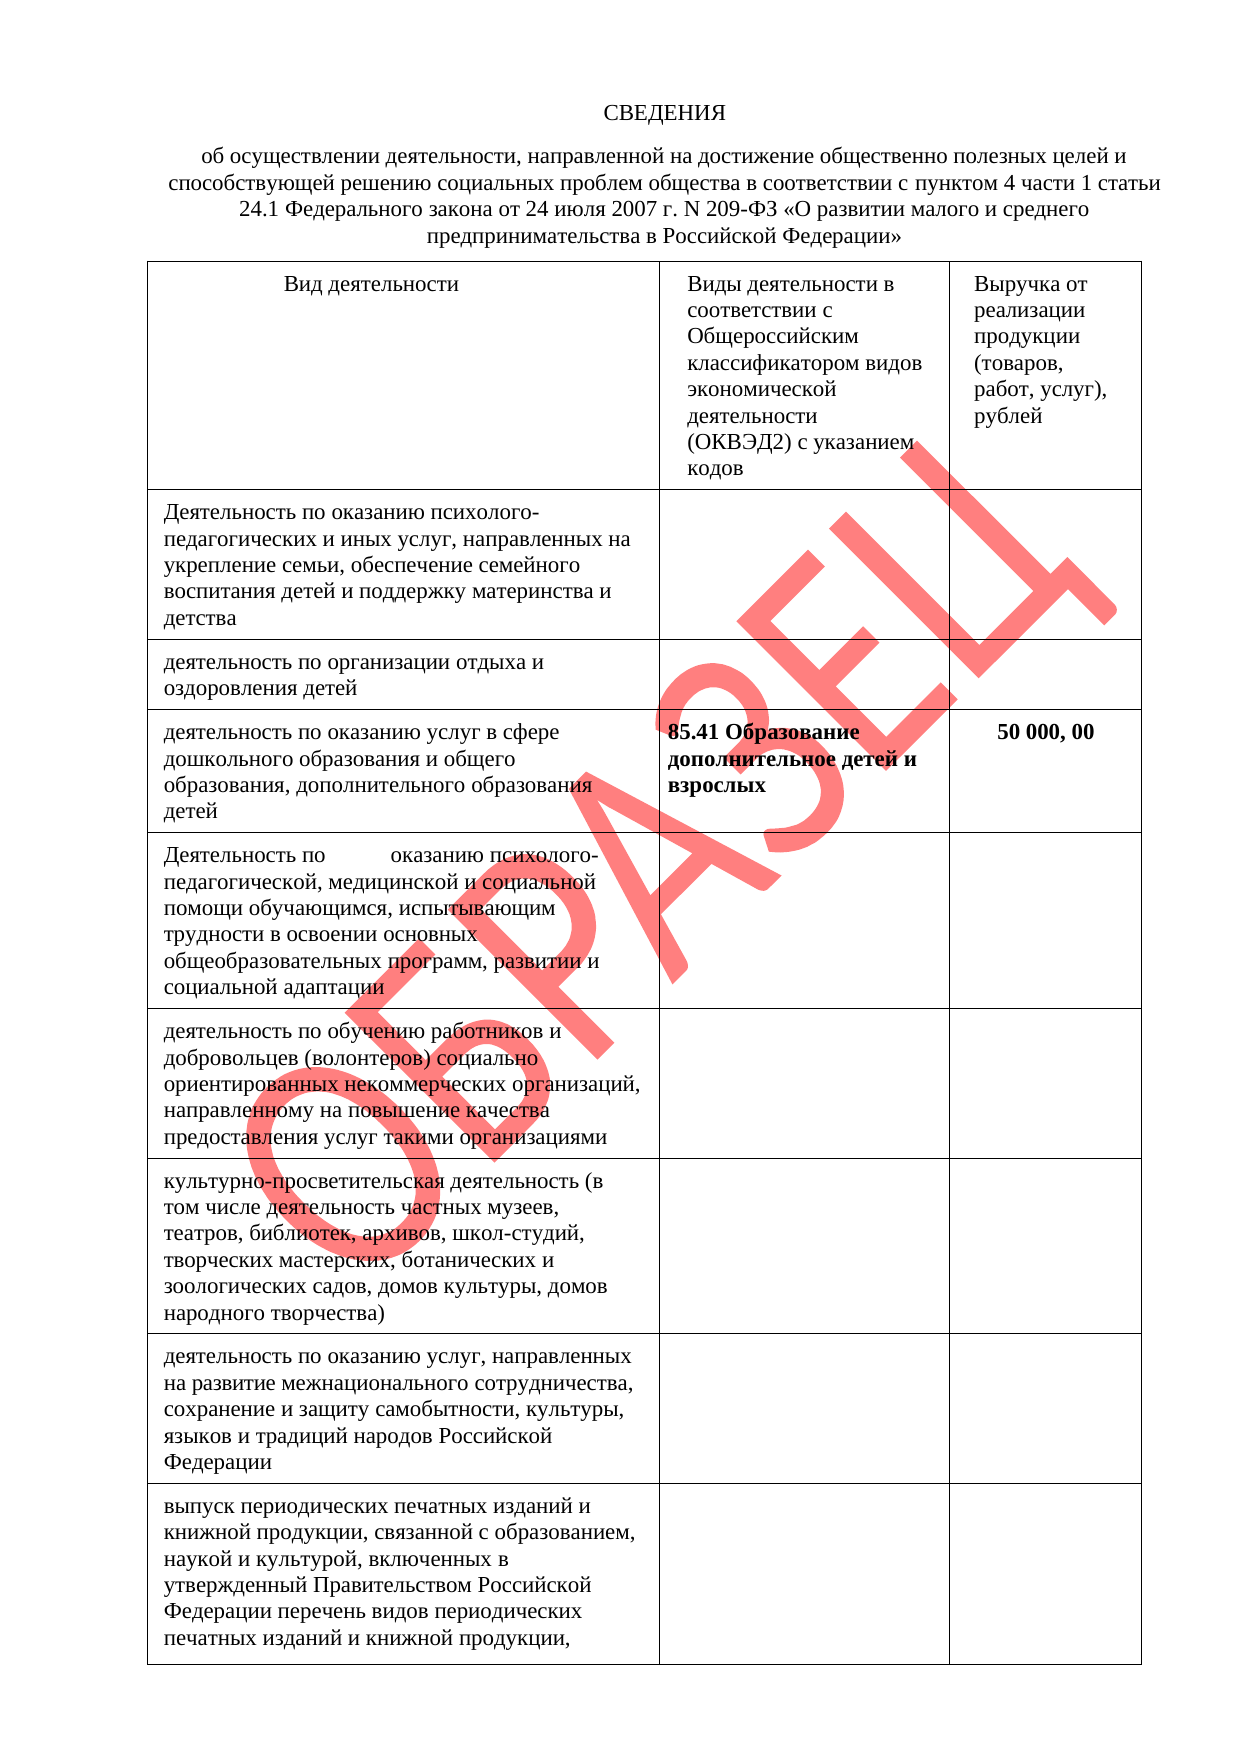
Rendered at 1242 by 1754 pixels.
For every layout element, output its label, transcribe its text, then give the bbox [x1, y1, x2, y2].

table_cell [950, 640, 1141, 709]
table_cell [950, 490, 1141, 638]
table_cell [950, 833, 1141, 1008]
table_cell [660, 1009, 949, 1157]
table_cell Деятельность по оказанию психолого-педагогической, медицинской и социальной помощи обучающимся, испытывающим трудности в освоении основных общеобразовательных программ, развитии и социальной адаптации [148, 833, 659, 1008]
text СВЕДЕНИЯ [148, 98, 1181, 126]
table_header Виды деятельности в соответствии с Общероссийским классификатором видов экономической деятельности (ОКВЭД2) с указанием кодов [660, 262, 949, 489]
table_cell деятельность по оказанию услуг в сфере дошкольного образования и общего образования, дополнительного образования детей [148, 710, 659, 832]
table_cell деятельность по организации отдыха и оздоровления детей [148, 640, 659, 709]
table_cell 50 000, 00 [950, 710, 1141, 832]
table_cell [660, 490, 949, 638]
table_cell [660, 833, 949, 1008]
table_cell [950, 1009, 1141, 1157]
table_cell [950, 1334, 1141, 1483]
table_cell [950, 1484, 1141, 1664]
table_cell деятельность по оказанию услуг, направленных на развитие межнационального сотрудничества, сохранение и защиту самобытности, культуры, языков и традиций народов Российской Федерации [148, 1334, 659, 1483]
text об осуществлении деятельности, направленной на достижение общественно полезных целей и способствующей решению социальных проблем общества в соответствии с пунктом 4 части 1 статьи 24.1 Федерального закона от 24 июля 2007 г. N 209-ФЗ «О развитии малого и среднего предпринимательства в Российской Федерации» [148, 143, 1181, 248]
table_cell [148, 1484, 659, 1664]
table_cell 85.41 Образование дополнительное детей и взрослых [660, 710, 949, 832]
table_cell культурно-просветительская деятельность (в том числе деятельность частных музеев, театров, библиотек, архивов, школ-студий, творческих мастерских, ботанических и зоологических садов, домов культуры, домов народного творчества) [148, 1159, 659, 1333]
table_cell [660, 1159, 949, 1333]
table_cell Деятельность по оказанию психолого-педагогических и иных услуг, направленных на укрепление семьи, обеспечение семейного воспитания детей и поддержку материнства и детства [148, 490, 659, 638]
table_cell [660, 640, 949, 709]
table_cell деятельность по обучению работников и добровольцев (волонтеров) социально ориентированных некоммерческих организаций, направленному на повышение качества предоставления услуг такими организациями [148, 1009, 659, 1157]
table_cell [660, 1334, 949, 1483]
table_cell [660, 1484, 949, 1664]
table_header Выручка от реализации продукции (товаров, работ, услуг), рублей [950, 262, 1141, 489]
table_header Вид деятельности [148, 262, 659, 489]
table_cell [950, 1159, 1141, 1333]
